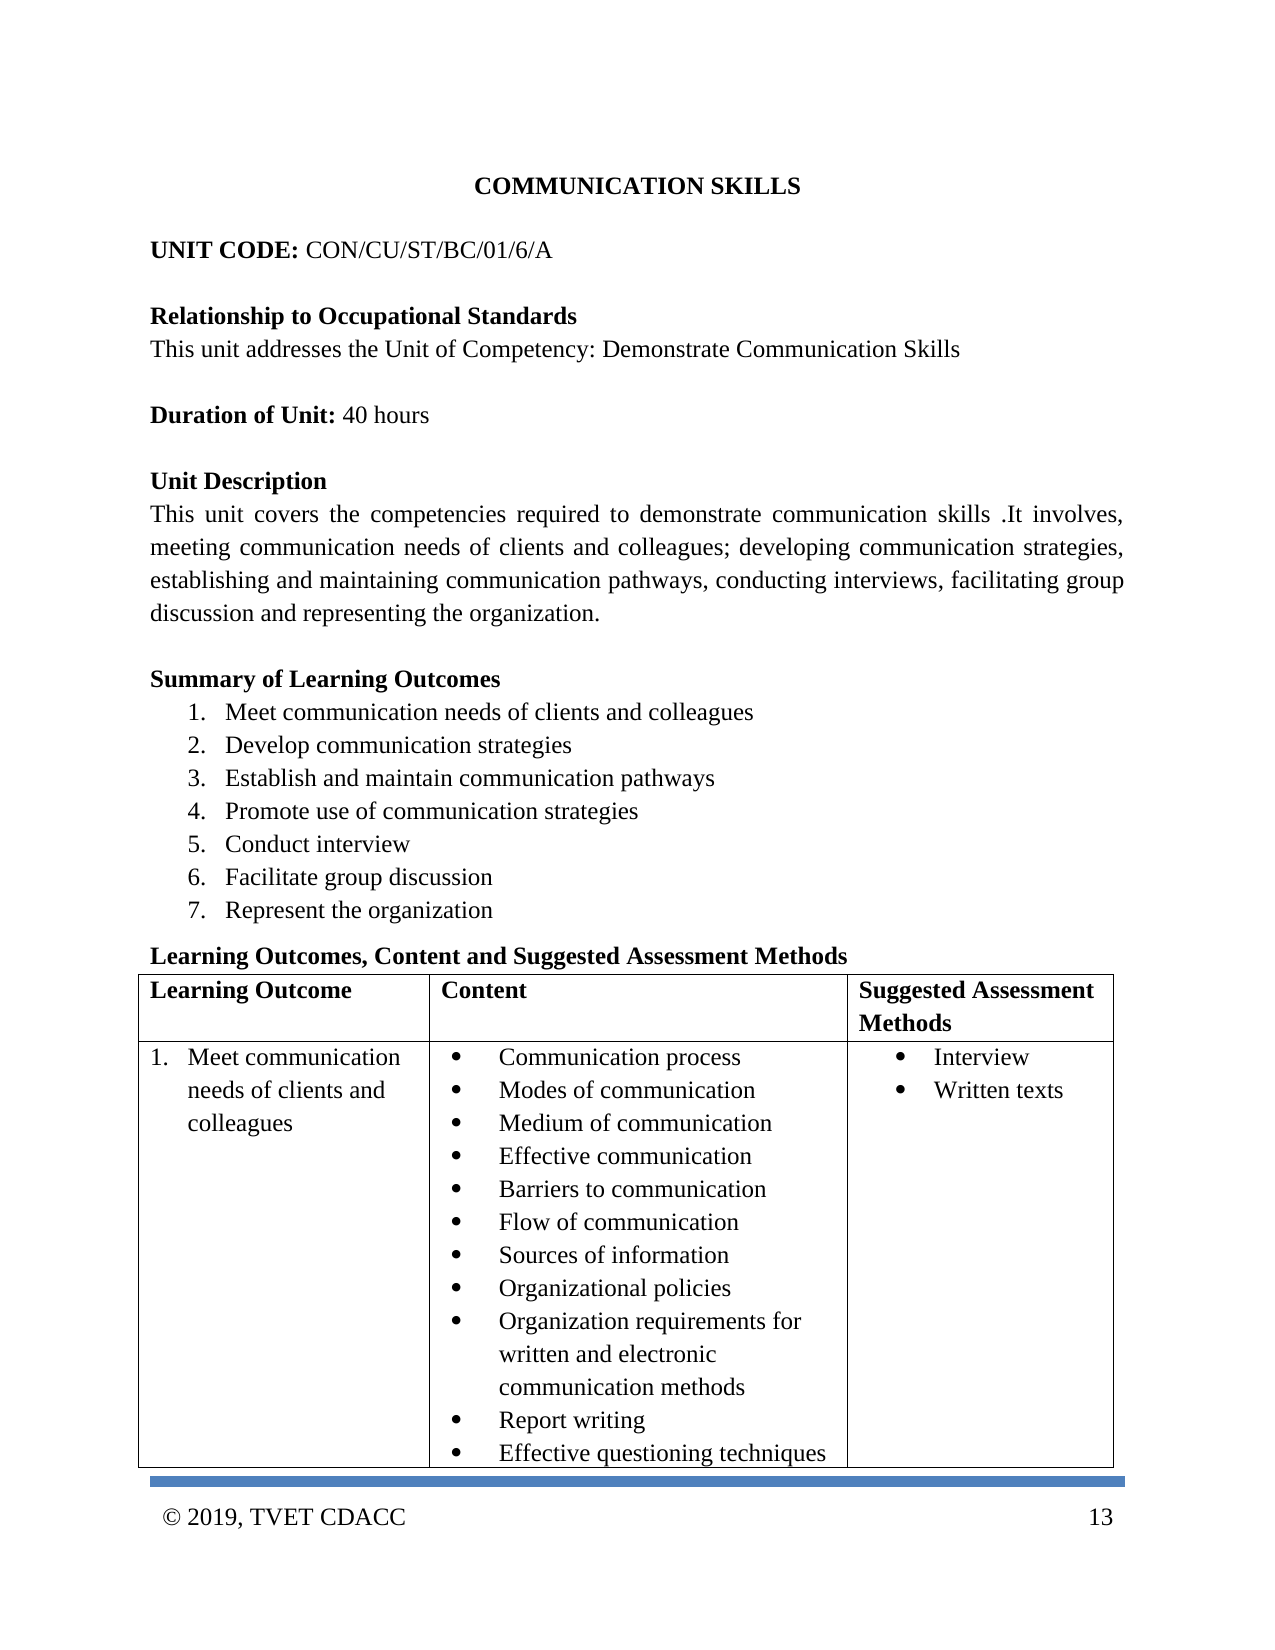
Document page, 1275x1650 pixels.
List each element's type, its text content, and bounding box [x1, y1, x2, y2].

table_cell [848, 1042, 1113, 1467]
text Unit Description [150, 466, 1125, 495]
list Represent the organization [187, 895, 1125, 924]
list Develop communication strategies [187, 730, 1125, 759]
list Establish and maintain communication pathways [187, 763, 1125, 792]
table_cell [139, 1042, 429, 1467]
text This unit addresses the Unit of Competency: Demonstrate Communication Skills [150, 334, 1125, 363]
list Promote use of communication strategies [187, 796, 1125, 825]
text UNIT CODE: CON/CU/ST/BC/01/6/A [150, 235, 1125, 264]
subtitle COMMUNICATION SKILLS [150, 171, 1125, 199]
table_header Learning Outcome [139, 975, 429, 1041]
list Meet communication needs of clients and colleagues [187, 697, 1125, 726]
text Duration of Unit: 40 hours [150, 400, 1125, 429]
table_header Content [430, 975, 847, 1041]
list Facilitate group discussion [187, 862, 1125, 891]
table_header Suggested Assessment Methods [848, 975, 1113, 1041]
text Summary of Learning Outcomes [150, 664, 1125, 693]
text Learning Outcomes, Content and Suggested Assessment Methods [150, 941, 1125, 969]
list Conduct interview [187, 829, 1125, 858]
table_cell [430, 1042, 847, 1467]
text This unit covers the competencies required to demonstrate communication skills .It involves, meeting communication needs of clients and colleagues; developing communication strategies, establishing and maintaining communication pathways, conducting interviews, facilitating group discussion and representing the organization. [150, 499, 1125, 627]
text Relationship to Occupational Standards [150, 301, 1125, 330]
